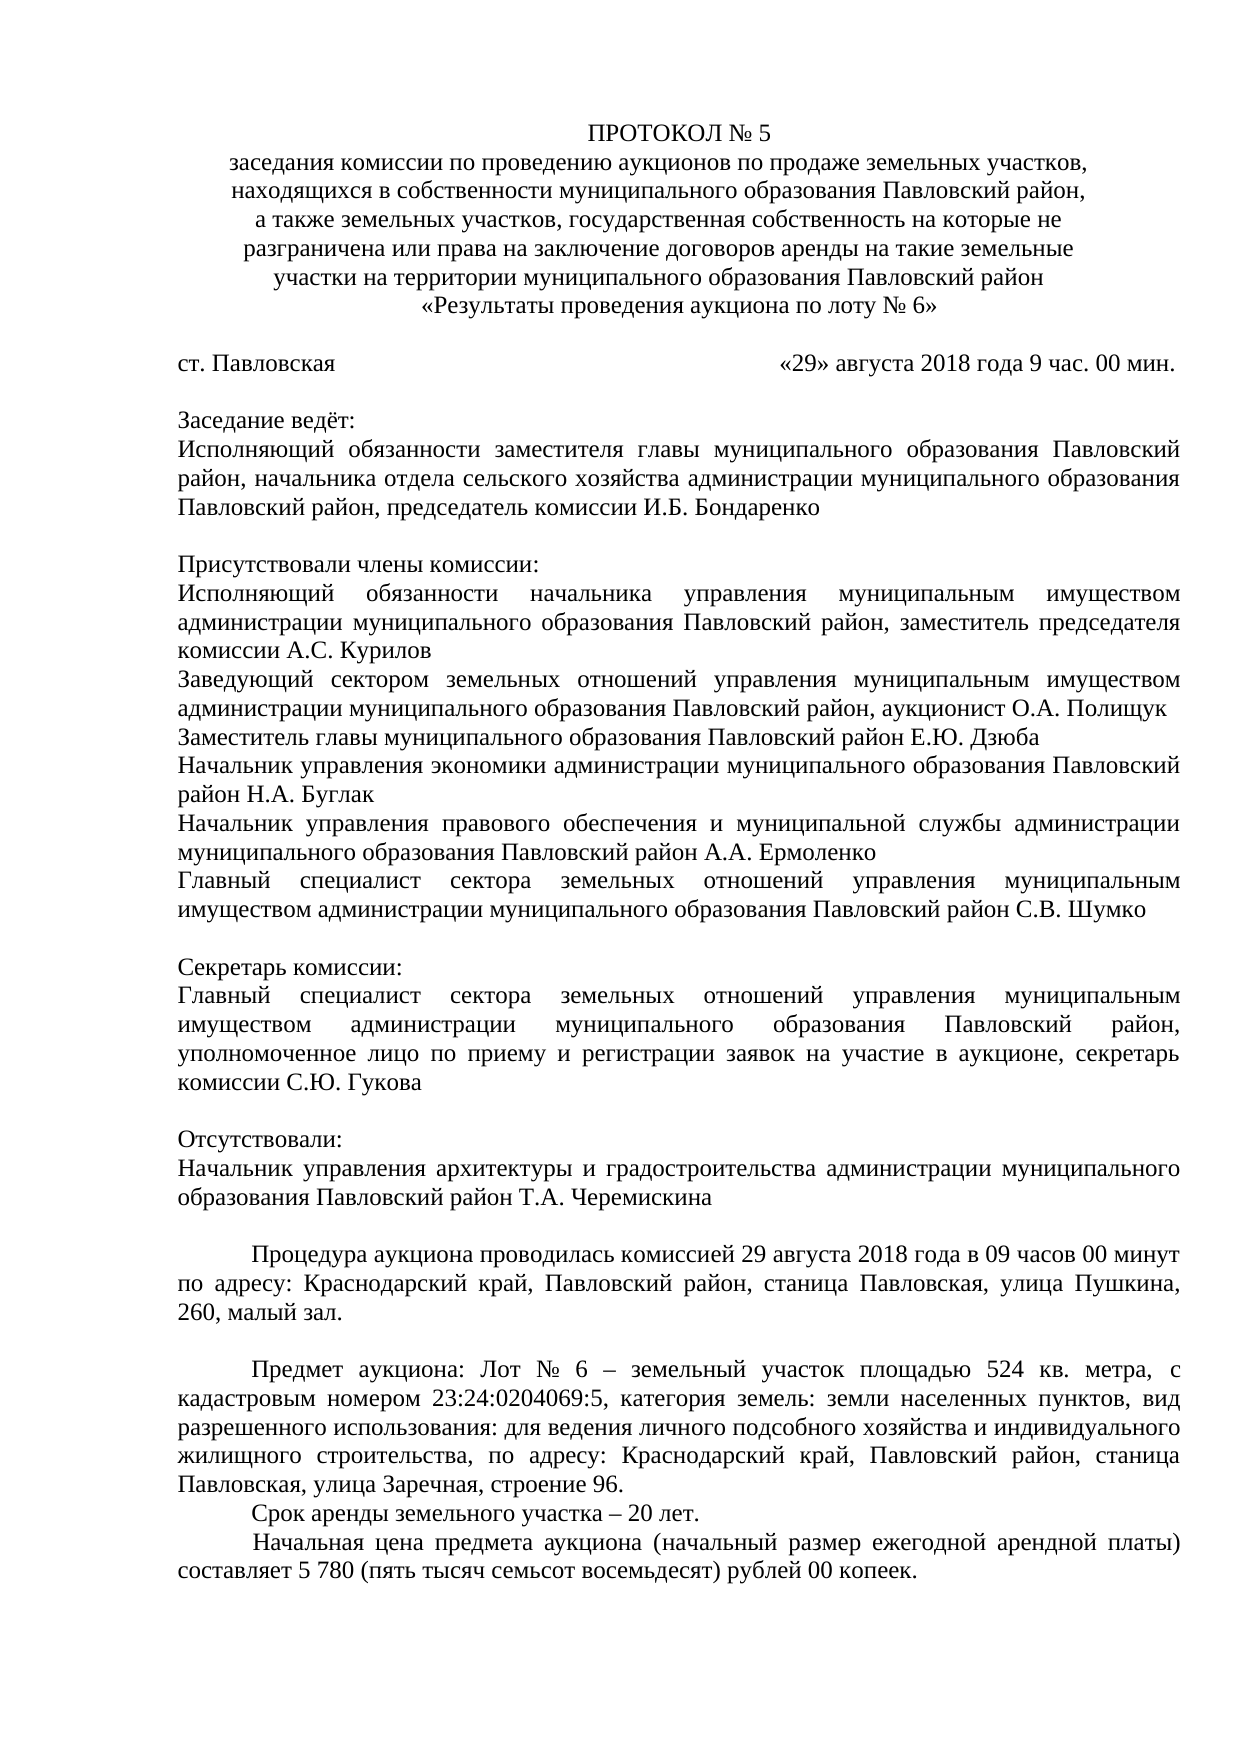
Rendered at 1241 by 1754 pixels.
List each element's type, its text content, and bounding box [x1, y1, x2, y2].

text Заместитель главы муниципального образования Павловский район Е.Ю. Дзюба [177, 722, 1181, 751]
text Заведующий сектором земельных отношений управления муниципальным имуществом администрации муниципального образования Павловский район, аукционист О.А. Полищук [177, 664, 1181, 722]
text Отсутствовали: [177, 1124, 1181, 1153]
text Заседание ведёт: [177, 406, 1181, 434]
text Секретарь комиссии: [177, 952, 1181, 981]
text Исполняющий обязанности заместителя главы муниципального образования Павловский район, начальника отдела сельского хозяйства администрации муниципального образования Павловский район, председатель комиссии И.Б. Бондаренко [177, 434, 1181, 521]
text Начальник управления экономики администрации муниципального образования Павловский район Н.А. Буглак [177, 751, 1181, 808]
text Главный специалист сектора земельных отношений управления муниципальным имуществом администрации муниципального образования Павловский район, уполномоченное лицо по приему и регистрации заявок на участие в аукционе, секретарь комиссии С.Ю. Гукова [177, 981, 1181, 1096]
text Начальник управления правового обеспечения и муниципальной службы администрации муниципального образования Павловский район А.А. Ермоленко [177, 808, 1181, 866]
text Начальная цена предмета аукциона (начальный размер ежегодной арендной платы) составляет 5 780 (пять тысяч семьсот восемьдесят) рублей 00 копеек. [177, 1527, 1181, 1584]
text ПРОТОКОЛ № 5 [177, 118, 1181, 147]
text заседания комиссии по проведению аукционов по продаже земельных участков, находящихся в собственности муниципального образования Павловский район, а также земельных участков, государственная собственность на которые не разграничена или права на заключение договоров аренды на такие земельные участки на территории муниципального образования Павловский район [227, 147, 1090, 291]
list Предмет аукциона: Лот № 6 – земельный участок площадью 524 кв. метра, с кадастровым номером 23:24:0204069:5, категория земель: земли населенных пунктов, вид разрешенного использования: для ведения личного подсобного хозяйства и индивидуального жилищного строительства, по адресу: Краснодарский край, Павловский район, станица Павловская, улица Заречная, строение 96. [177, 1354, 1181, 1498]
text Присутствовали члены комиссии: [177, 549, 1181, 578]
text Срок аренды земельного участка – 20 лет. [177, 1498, 1181, 1527]
text Процедура аукциона проводилась комиссией 29 августа 2018 года в 09 часов 00 минут по адресу: Краснодарский край, Павловский район, станица Павловская, улица Пушкина, 260, малый зал. [177, 1239, 1181, 1326]
text Главный специалист сектора земельных отношений управления муниципальным имуществом администрации муниципального образования Павловский район С.В. Шумко [177, 866, 1181, 923]
text ст. Павловская «29» августа 2018 года 9 час. 00 мин. [177, 348, 1181, 377]
text Исполняющий обязанности начальника управления муниципальным имуществом администрации муниципального образования Павловский район, заместитель председателя комиссии А.С. Курилов [177, 578, 1181, 664]
text «Результаты проведения аукциона по лоту № 6» [177, 291, 1181, 319]
text Начальник управления архитектуры и градостроительства администрации муниципального образования Павловский район Т.А. Черемискина [177, 1153, 1181, 1211]
